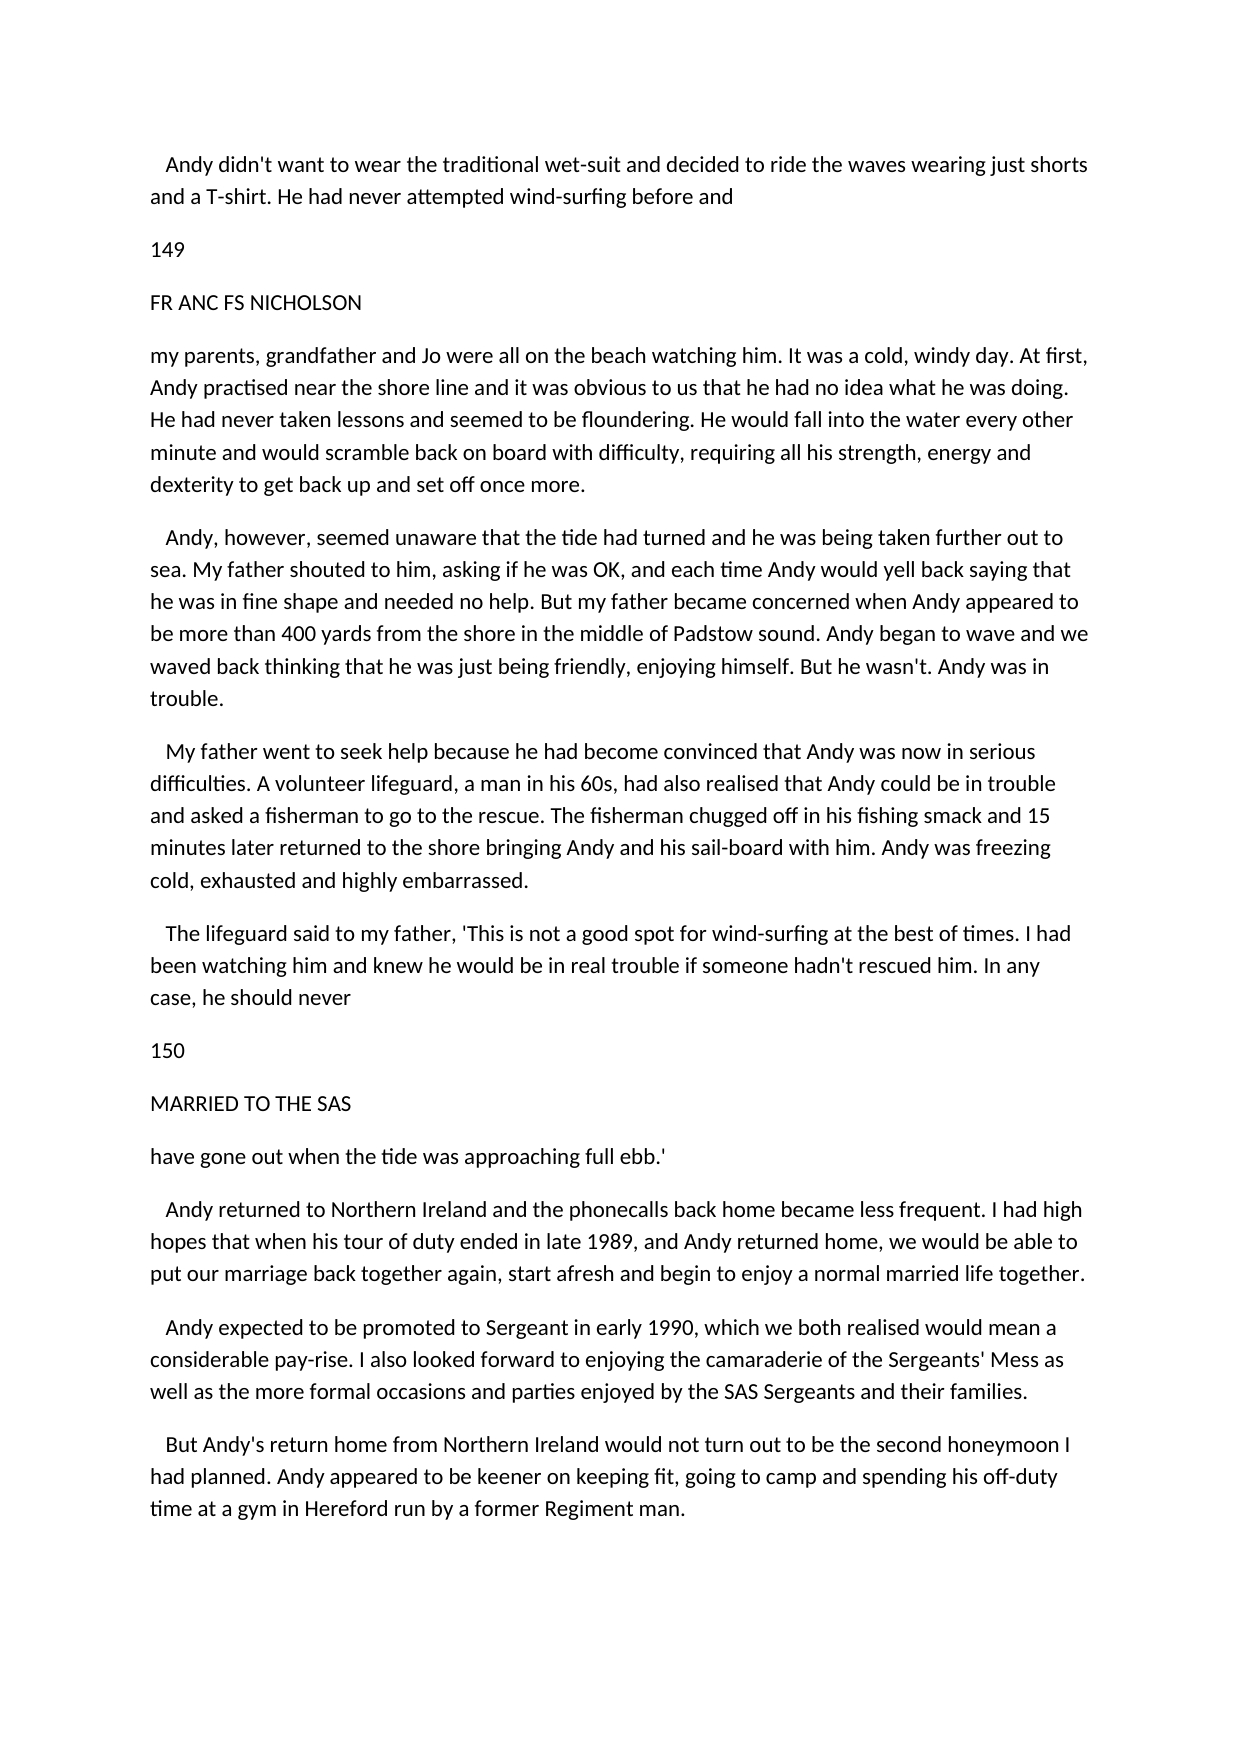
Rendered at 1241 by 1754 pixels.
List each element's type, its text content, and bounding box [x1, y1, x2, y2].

text Andy returned to Northern Ireland and the phonecalls back home became less frequent. I had high hopes that when his tour of duty ended in late 1989, and Andy returned home, we would be able to put our marriage back together again, start afresh and begin to enjoy a normal married life together. [150, 1195, 1090, 1288]
text MARRIED TO THE SAS [150, 1089, 1090, 1117]
text my parents, grandfather and Jo were all on the beach watching him. It was a cold, windy day. At first, Andy practised near the shore line and it was obvious to us that he had no idea what he was doing. He had never taken lessons and seemed to be floundering. He would fall into the water every other minute and would scramble back on board with difficulty, requiring all his strength, energy and dexterity to get back up and set off once more. [150, 341, 1090, 498]
text FR ANC FS NICHOLSON [150, 288, 1090, 316]
text The lifeguard said to my father, 'This is not a good spot for wind-surfing at the best of times. I had been watching him and knew he would be in real trouble if someone hadn't rescued him. In any case, he should never [150, 919, 1090, 1011]
text Andy, however, seemed unaware that the tide had turned and he was being taken further out to sea. My father shouted to him, asking if he was OK, and each time Andy would yell back saying that he was in fine shape and needed no help. But my father became concerned when Andy appeared to be more than 400 yards from the shore in the middle of Padstow sound. Andy began to wave and we waved back thinking that he was just being friendly, enjoying himself. But he wasn't. Andy was in trouble. [150, 523, 1090, 712]
text have gone out when the tide was approaching full ebb.' [150, 1142, 1090, 1170]
text My father went to seek help because he had become convinced that Andy was now in serious difficulties. A volunteer lifeguard, a man in his 60s, had also realised that Andy could be in trouble and asked a fisherman to go to the rescue. The fisherman chugged off in his fishing smack and 15 minutes later returned to the shore bringing Andy and his sail-board with him. Andy was freezing cold, exhausted and highly embarrassed. [150, 737, 1090, 894]
text 150 [150, 1036, 1090, 1064]
text Andy didn't want to wear the traditional wet-suit and decided to ride the waves wearing just shorts and a T-shirt. He had never attempted wind-surfing before and [150, 150, 1090, 210]
text But Andy's return home from Northern Ireland would not turn out to be the second honeymoon I had planned. Andy appeared to be keener on keeping fit, going to camp and spending his off-duty time at a gym in Hereford run by a former Regiment man. [150, 1430, 1090, 1522]
text 149 [150, 235, 1090, 263]
text Andy expected to be promoted to Sergeant in early 1990, which we both realised would mean a considerable pay-rise. I also looked forward to enjoying the camaraderie of the Sergeants' Mess as well as the more formal occasions and parties enjoyed by the SAS Sergeants and their families. [150, 1313, 1090, 1405]
